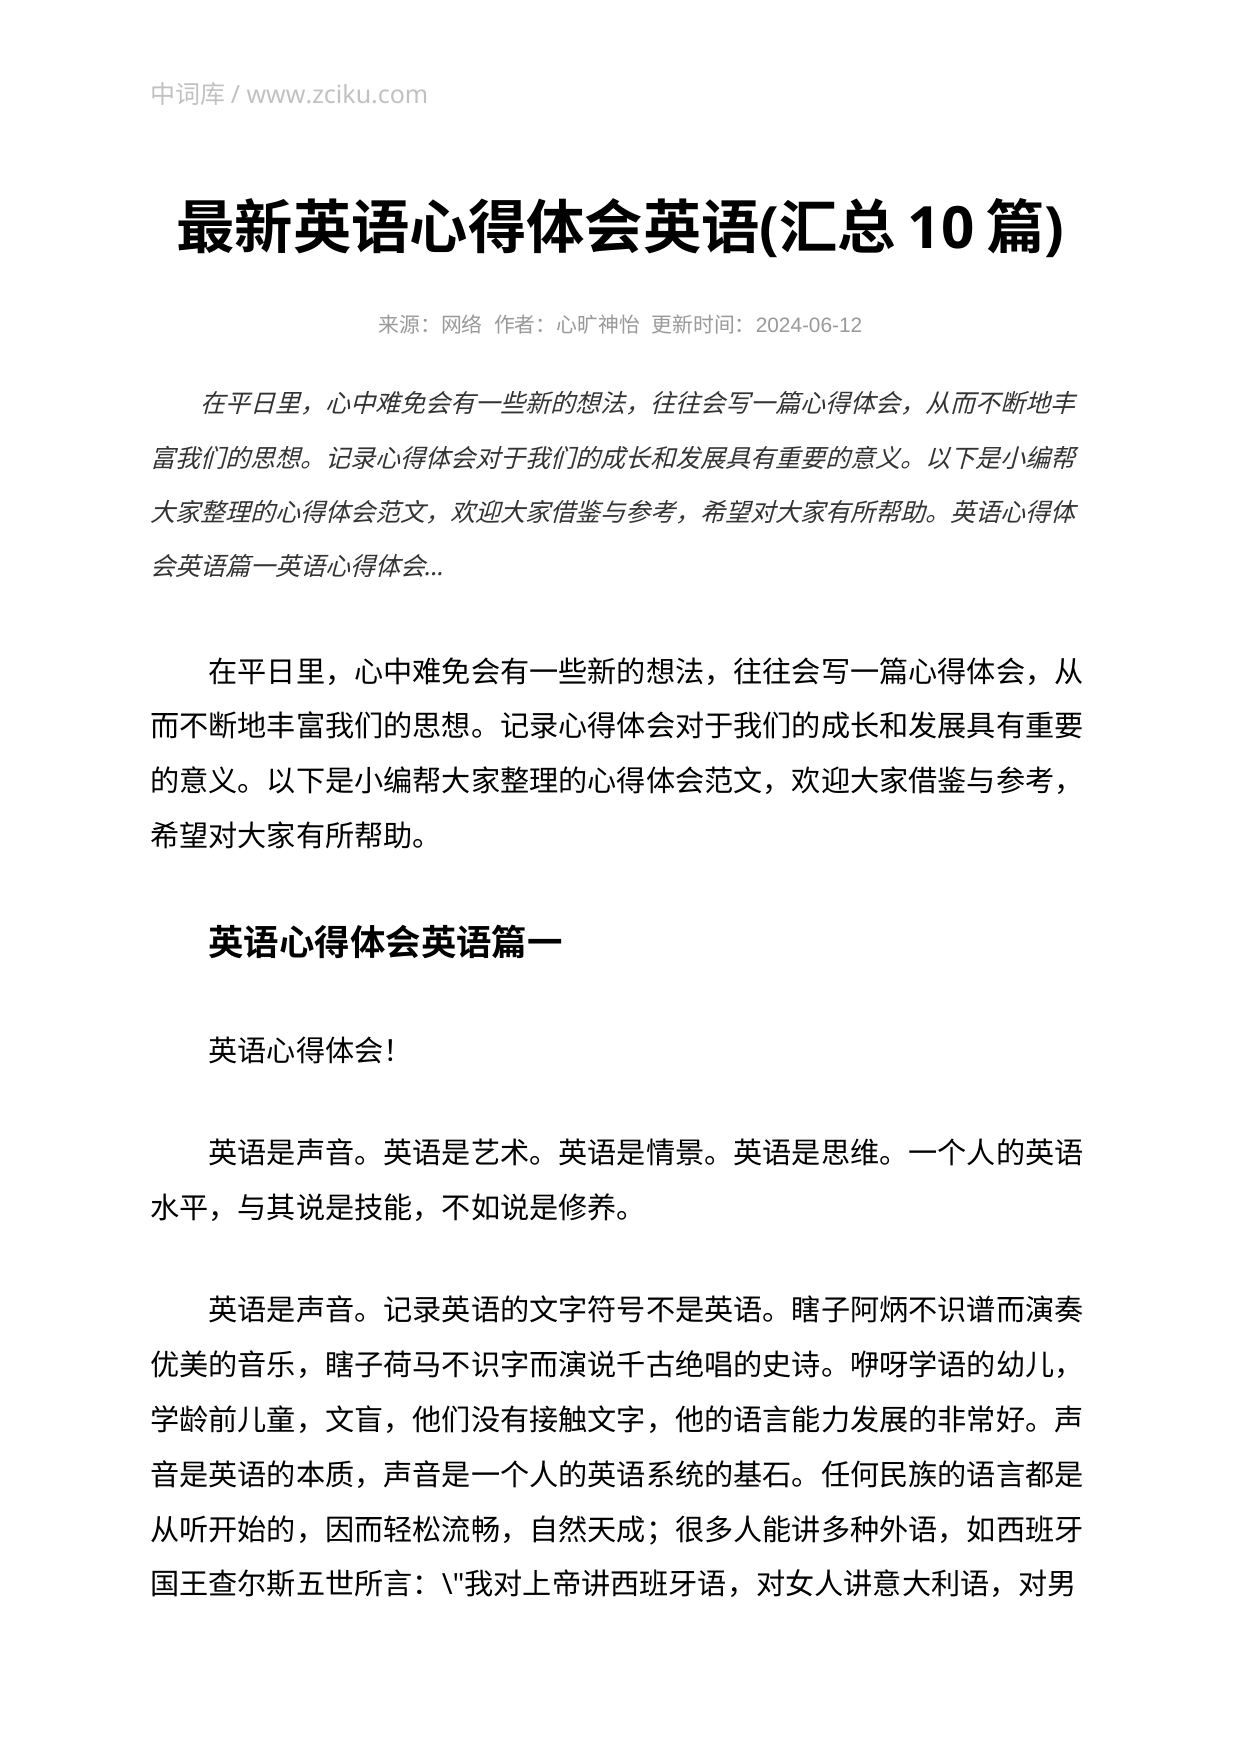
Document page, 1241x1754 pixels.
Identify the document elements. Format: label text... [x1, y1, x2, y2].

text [150, 1286, 1090, 1603]
text 英语心得体会！ [150, 1028, 1090, 1070]
text 英语心得体会英语篇一 [150, 914, 1090, 966]
text 英语是声音。英语是艺术。英语是情景。英语是思维。一个人的英语水平，与其说是技能，不如说是修养。 [150, 1130, 1090, 1227]
text 在平日里，心中难免会有一些新的想法，往往会写一篇心得体会，从而不断地丰富我们的思想。记录心得体会对于我们的成长和发展具有重要的意义。以下是小编帮大家整理的心得体会范文，欢迎大家借鉴与参考，希望对大家有所帮助。 [150, 648, 1090, 855]
text 来源：网络 作者：心旷神怡 更新时间：2024-06-12 [150, 313, 1090, 337]
subtitle 最新英语心得体会英语(汇总10篇) [150, 181, 1090, 266]
text 在平日里，心中难免会有一些新的想法，往往会写一篇心得体会，从而不断地丰富我们的思想。记录心得体会对于我们的成长和发展具有重要的意义。以下是小编帮大家整理的心得体会范文，欢迎大家借鉴与参考，希望对大家有所帮助。英语心得体会英语篇一英语心得体会... [150, 384, 1090, 583]
